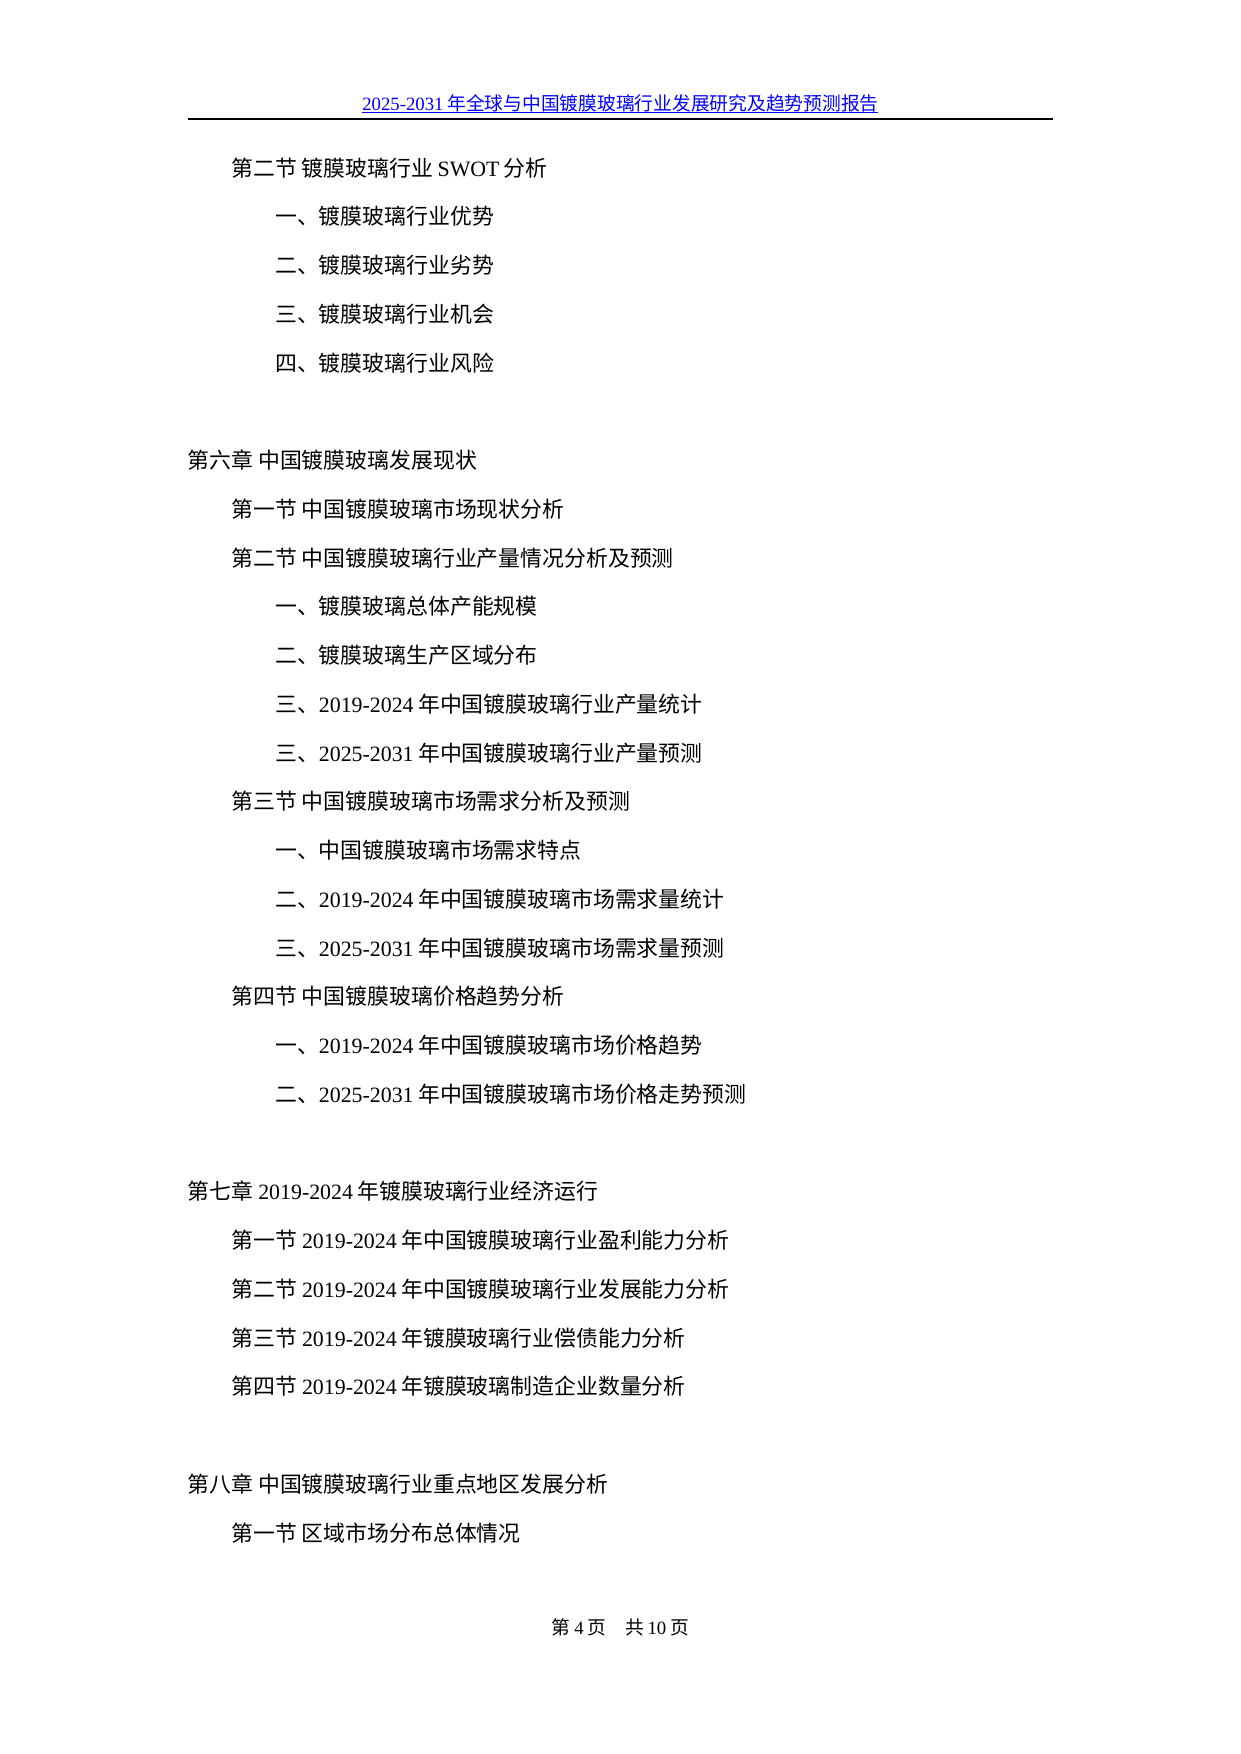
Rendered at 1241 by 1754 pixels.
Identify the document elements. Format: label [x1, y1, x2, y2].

text [187, 150, 1053, 1548]
